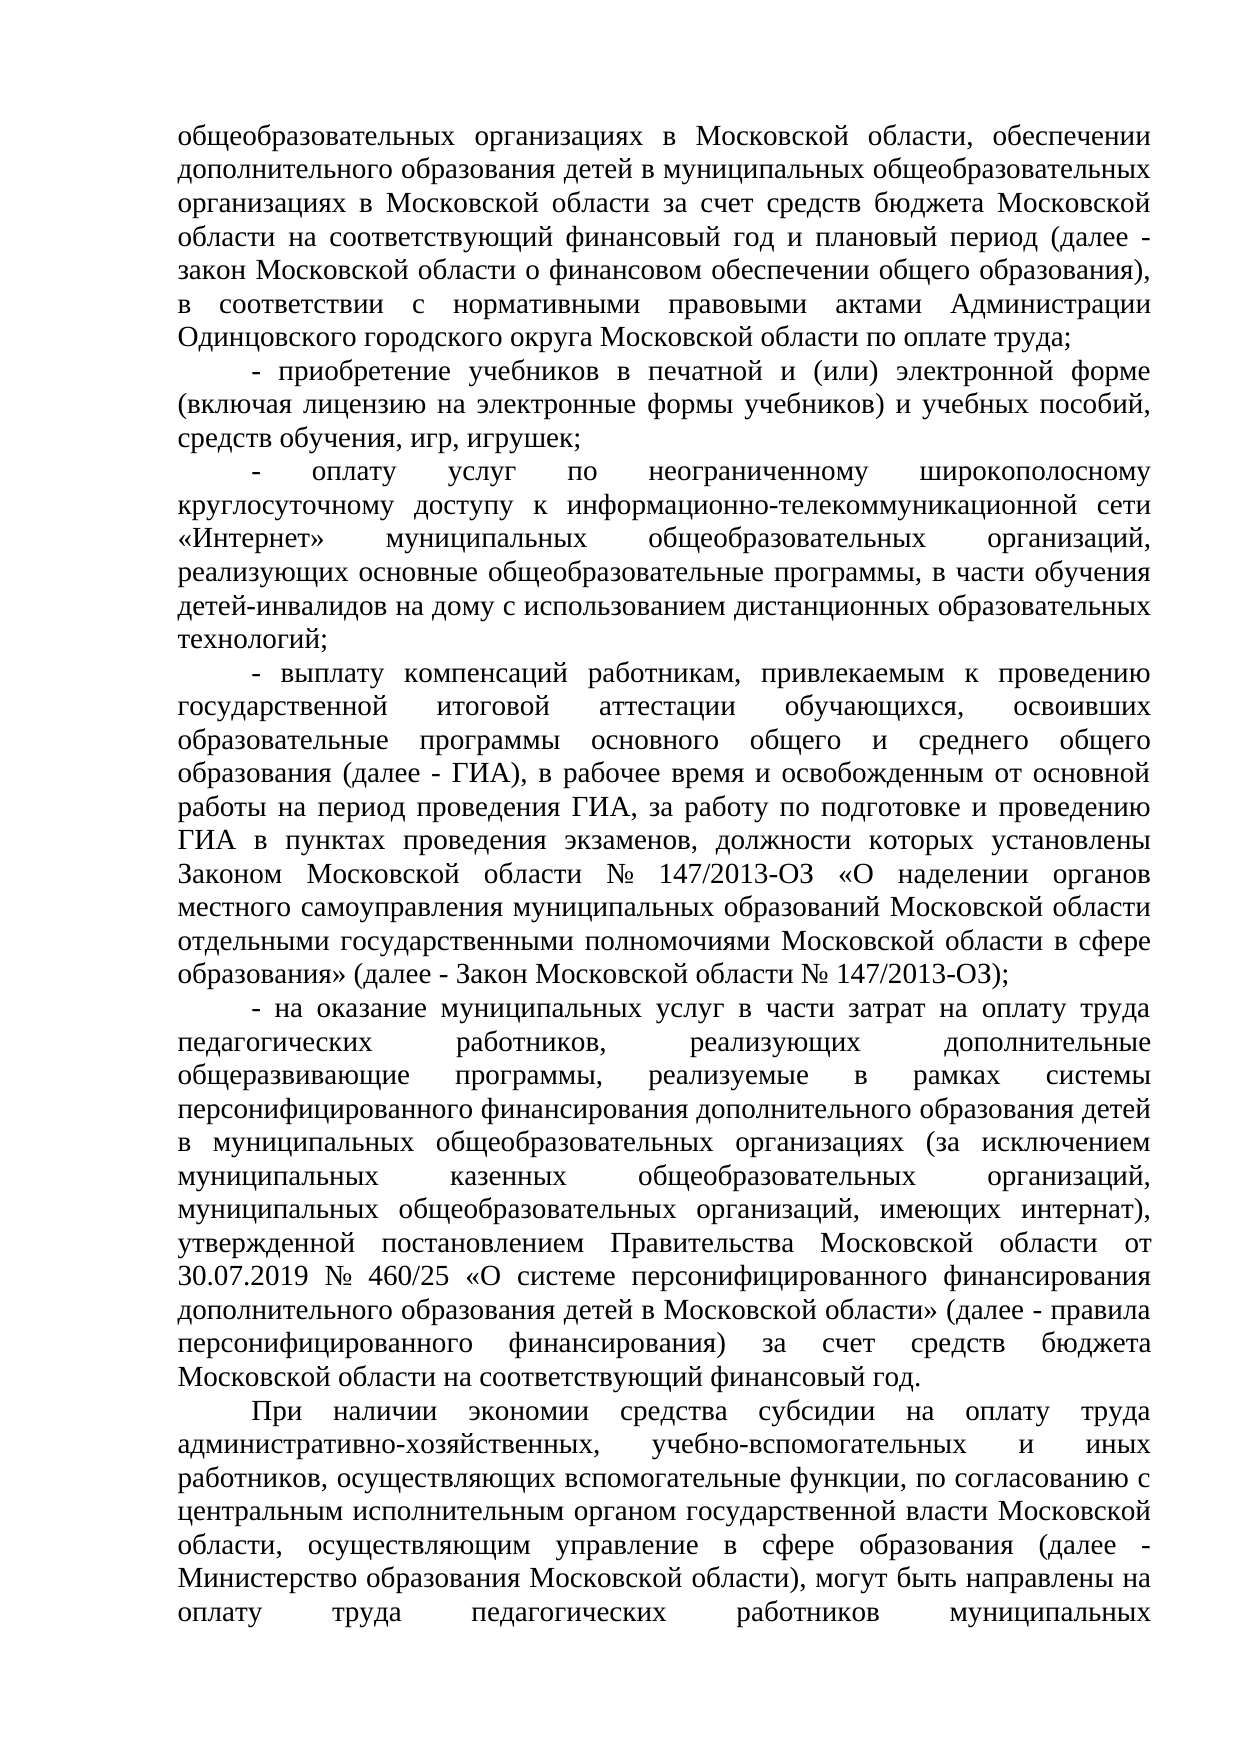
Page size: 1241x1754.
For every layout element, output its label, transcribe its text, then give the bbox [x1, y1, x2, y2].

text - выплату компенсаций работникам, привлекаемым к проведению государственной итоговой аттестации обучающихся, освоивших образовательные программы основного общего и среднего общего образования (далее - ГИА), в рабочее время и освобожденным от основной работы на период проведения ГИА, за работу по подготовке и проведению ГИА в пунктах проведения экзаменов, должности которых установлены Законом Московской области № 147/2013-ОЗ «О наделении органов местного самоуправления муниципальных образований Московской области отдельными государственными полномочиями Московской области в сфере образования» (далее - Закон Московской области № 147/2013-ОЗ); [177, 655, 1152, 990]
text - оплату услуг по неограниченному широкополосному круглосуточному доступу к информационно-телекоммуникационной сети «Интернет» муниципальных общеобразовательных организаций, реализующих основные общеобразовательные программы, в части обучения детей-инвалидов на дому с использованием дистанционных образовательных технологий; [177, 453, 1152, 655]
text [177, 1393, 1152, 1627]
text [177, 118, 1152, 353]
text - приобретение учебников в печатной и (или) электронной форме (включая лицензию на электронные формы учебников) и учебных пособий, средств обучения, игр, игрушек; [177, 353, 1152, 453]
text - на оказание муниципальных услуг в части затрат на оплату труда педагогических работников, реализующих дополнительные общеразвивающие программы, реализуемые в рамках системы персонифицированного финансирования дополнительного образования детей в муниципальных общеобразовательных организациях (за исключением муниципальных казенных общеобразовательных организаций, муниципальных общеобразовательных организаций, имеющих интернат), утвержденной постановлением Правительства Московской области от 30.07.2019 № 460/25 «О системе персонифицированного финансирования дополнительного образования детей в Московской области» (далее - правила персонифицированного финансирования) за счет средств бюджета Московской области на соответствующий финансовый год. [177, 990, 1152, 1393]
